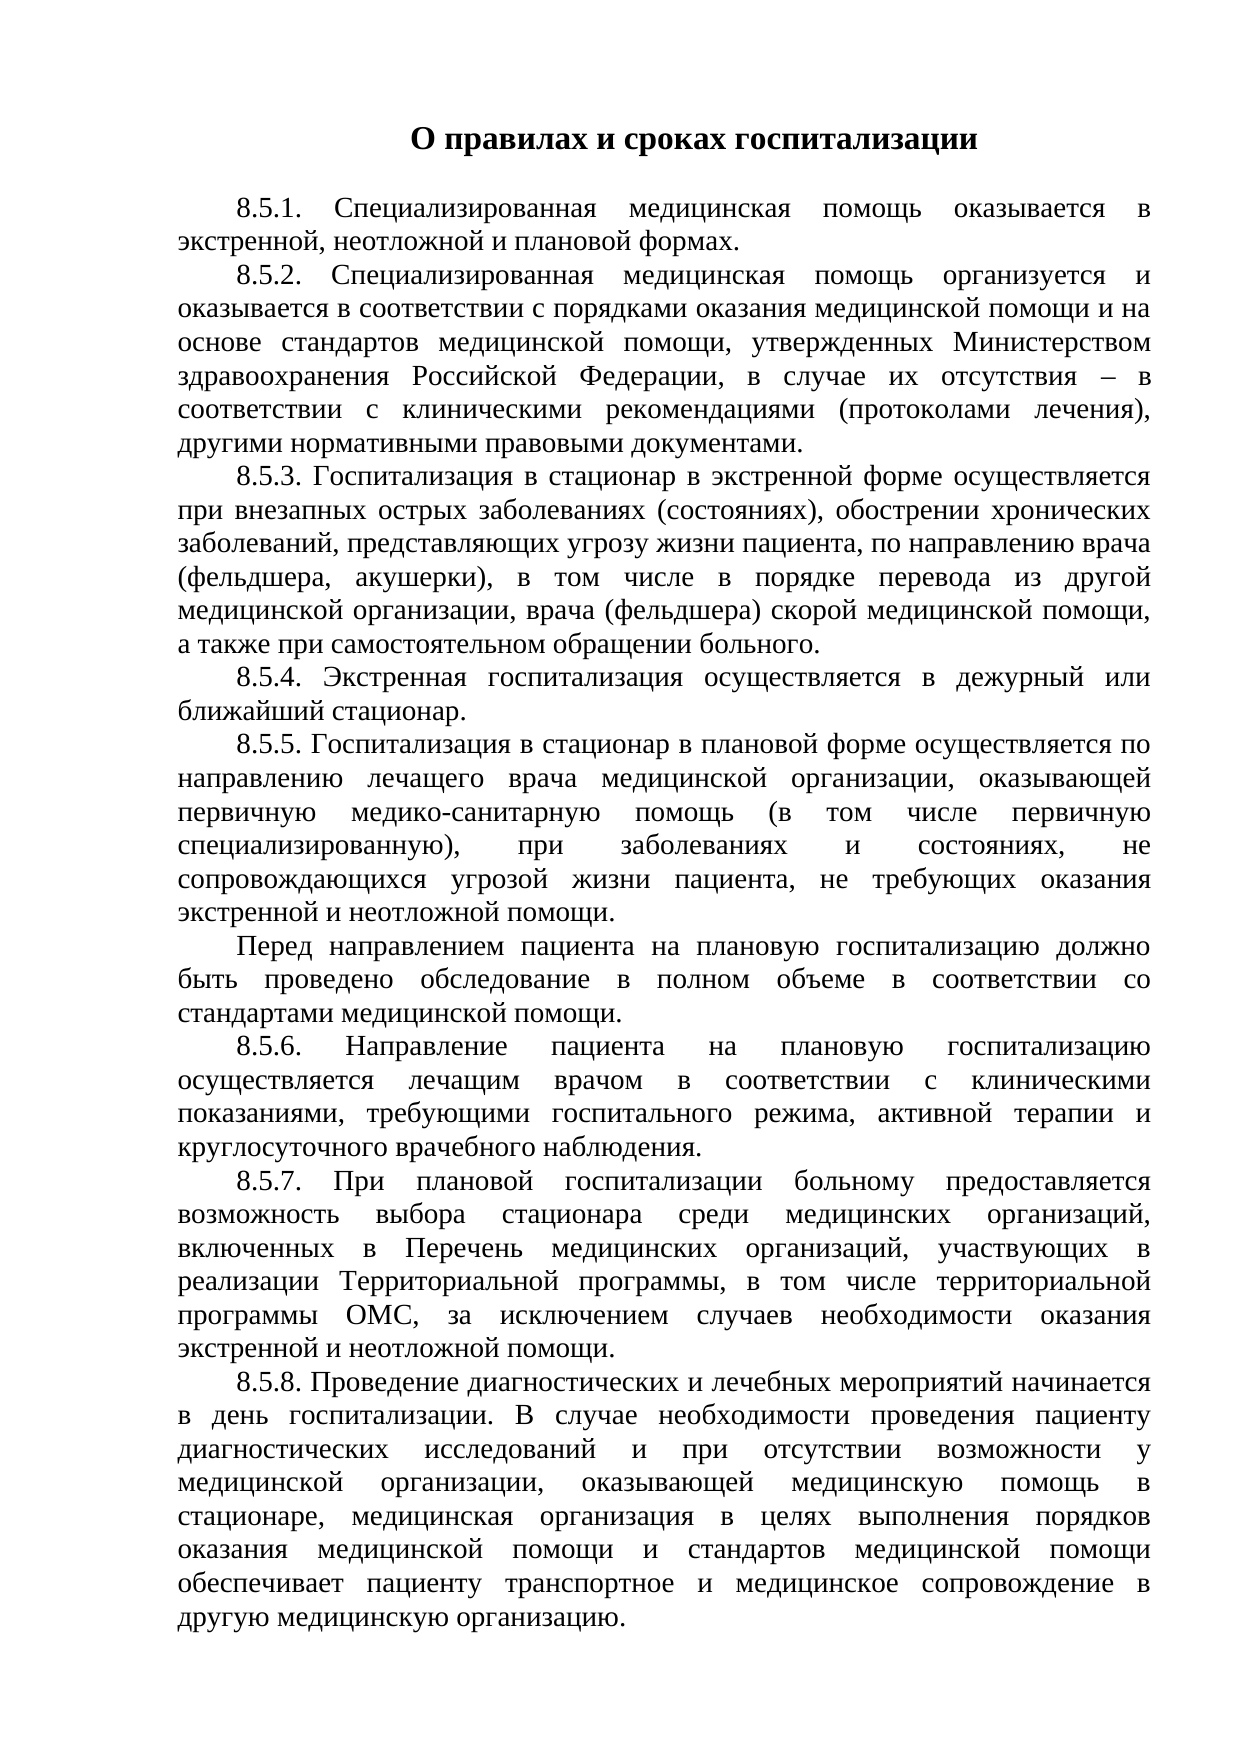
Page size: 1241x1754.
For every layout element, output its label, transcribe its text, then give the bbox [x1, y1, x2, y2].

text 8.5.1. Специализированная медицинская помощь оказывается в экстренной, неотложной и плановой формах. [177, 190, 1152, 257]
text 8.5.5. Госпитализация в стационар в плановой форме осуществляется по направлению лечащего врача медицинской организации, оказывающей первичную медико-санитарную помощь (в том числе первичную специализированную), при заболеваниях и состояниях, не сопровождающихся угрозой жизни пациента, не требующих оказания экстренной и неотложной помощи. [177, 727, 1152, 928]
text 8.5.4. Экстренная госпитализация осуществляется в дежурный или ближайший стационар. [177, 659, 1152, 727]
text 8.5.6. Направление пациента на плановую госпитализацию осуществляется лечащим врачом в соответствии с клиническими показаниями, требующими госпитального режима, активной терапии и круглосуточного врачебного наблюдения. [177, 1028, 1152, 1163]
text 8.5.8. Проведение диагностических и лечебных мероприятий начинается в день госпитализации. В случае необходимости проведения пациенту диагностических исследований и при отсутствии возможности у медицинской организации, оказывающей медицинскую помощь в стационаре, медицинская организация в целях выполнения порядков оказания медицинской помощи и стандартов медицинской помощи обеспечивает пациенту транспортное и медицинское сопровождение в другую медицинскую организацию. [177, 1364, 1152, 1632]
text 8.5.3. Госпитализация в стационар в экстренной форме осуществляется при внезапных острых заболеваниях (состояниях), обострении хронических заболеваний, представляющих угрозу жизни пациента, по направлению врача (фельдшера, акушерки), в том числе в порядке перевода из другой медицинской организации, врача (фельдшера) скорой медицинской помощи, а также при самостоятельном обращении больного. [177, 458, 1152, 659]
text 8.5.7. При плановой госпитализации больному предоставляется возможность выбора стационара среди медицинских организаций, включенных в Перечень медицинских организаций, участвующих в реализации Территориальной программы, в том числе территориальной программы ОМС, за исключением случаев необходимости оказания экстренной и неотложной помощи. [177, 1163, 1152, 1364]
text 8.5.2. Специализированная медицинская помощь организуется и оказывается в соответствии с порядками оказания медицинской помощи и на основе стандартов медицинской помощи, утвержденных Министерством здравоохранения Российской Федерации, в случае их отсутствия – в соответствии с клиническими рекомендациями (протоколами лечения), другими нормативными правовыми документами. [177, 257, 1152, 458]
text О правилах и сроках госпитализации [177, 118, 1152, 156]
text Перед направлением пациента на плановую госпитализацию должно быть проведено обследование в полном объеме в соответствии со стандартами медицинской помощи. [177, 928, 1152, 1028]
